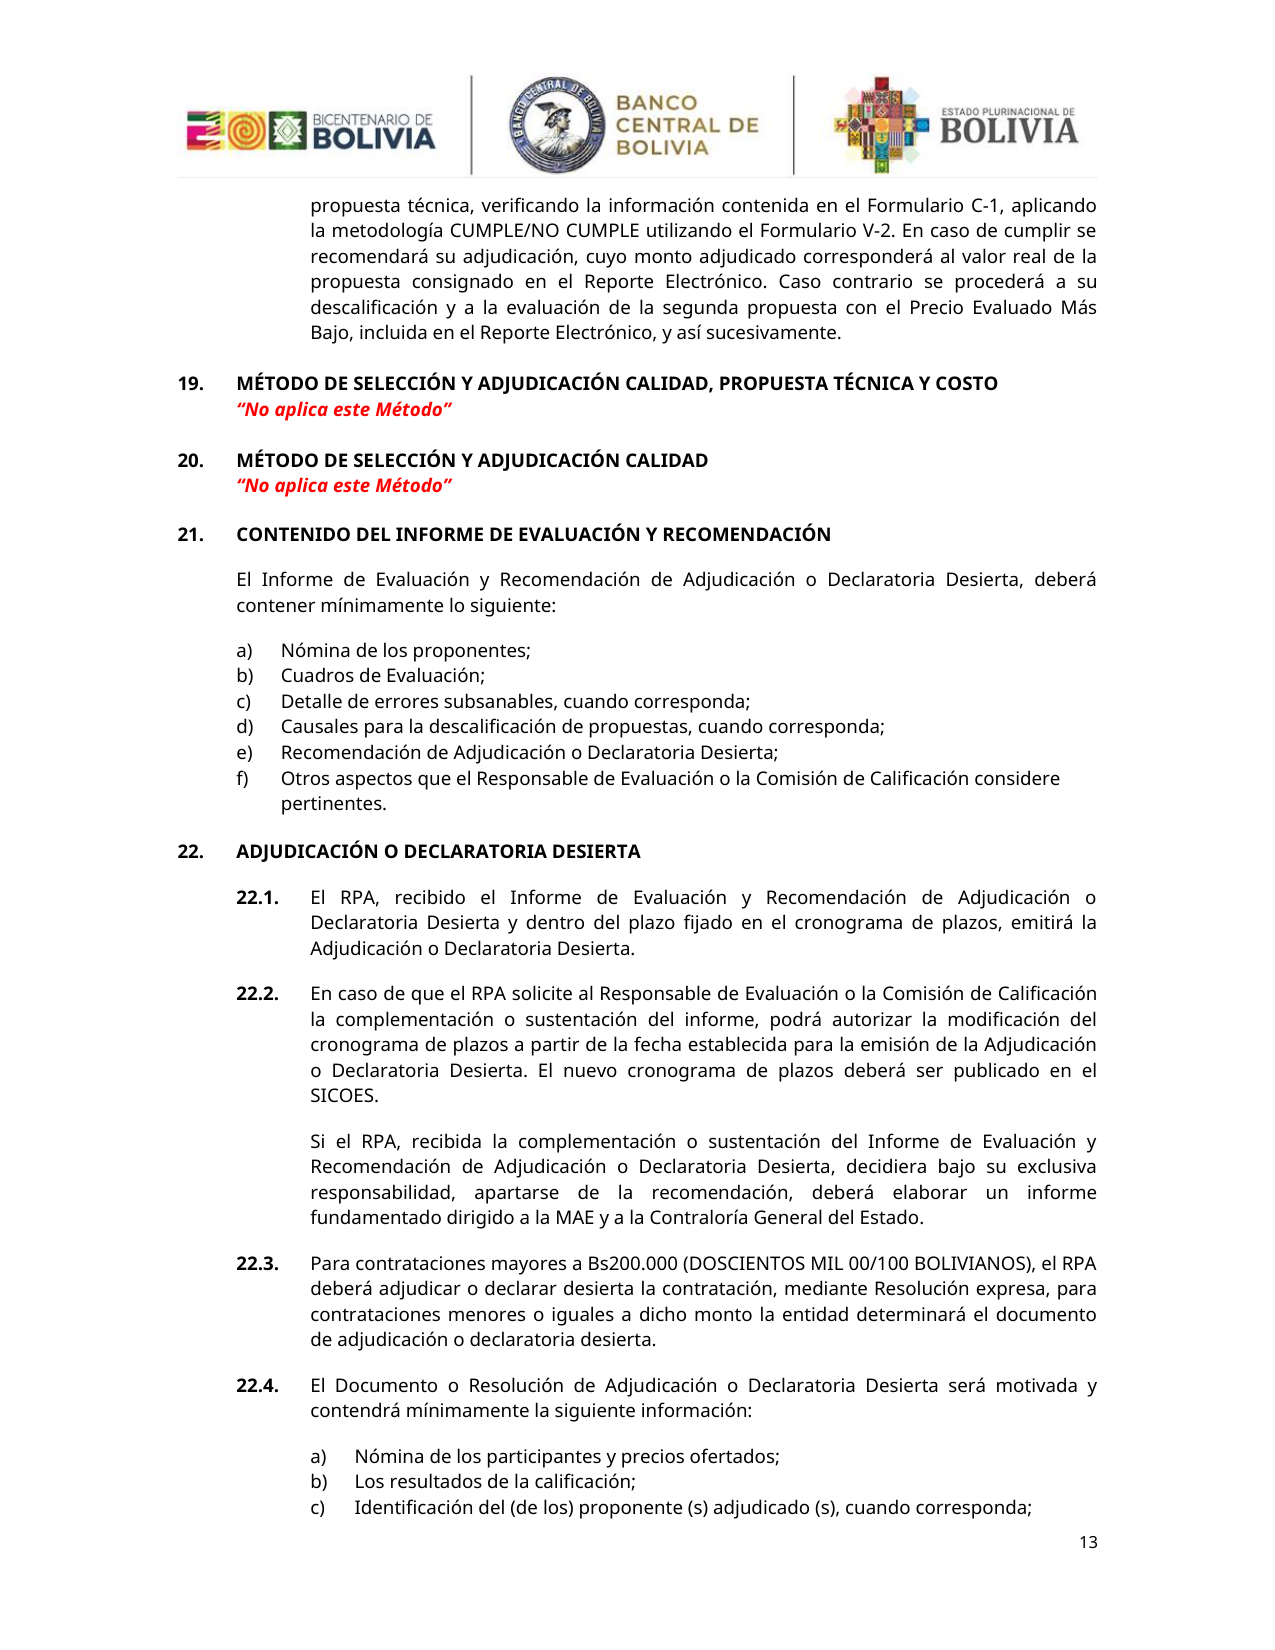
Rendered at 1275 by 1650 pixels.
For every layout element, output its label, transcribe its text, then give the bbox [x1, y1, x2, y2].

subtitle MÉTODO DE SELECCIÓN Y ADJUDICACIÓN CALIDAD [177, 447, 1098, 473]
list Identificación del (de los) proponente (s) adjudicado (s), cuando corresponda; [251, 1494, 1098, 1519]
subtitle El Documento o Resolución de Adjudicación o Declaratoria Desierta será motivada y contendrá mínimamente la siguiente información: [236, 1372, 1098, 1423]
list Los resultados de la calificación; [251, 1468, 1098, 1494]
list Otros aspectos que el Responsable de Evaluación o la Comisión de Calificación considere pertinentes. [236, 765, 1098, 816]
subtitle CONTENIDO DEL INFORME DE EVALUACIÓN Y RECOMENDACIÓN [177, 521, 1098, 546]
text “No aplica este Método” [236, 396, 1098, 422]
subtitle Para contrataciones mayores a Bs200.000 (DOSCIENTOS MIL 00/100 BOLIVIANOS), el RPA deberá adjudicar o declarar desierta la contratación, mediante Resolución expresa, para contrataciones menores o iguales a dicho monto la entidad determinará el documento de adjudicación o declaratoria desierta. [236, 1250, 1098, 1352]
list Nómina de los participantes y precios ofertados; [251, 1443, 1098, 1468]
text “No aplica este Método” [236, 473, 1098, 498]
list Causales para la descalificación de propuestas, cuando corresponda; [236, 714, 1098, 739]
list Nómina de los proponentes; [236, 637, 1098, 663]
list Cuadros de Evaluación; [236, 663, 1098, 688]
subtitle ADJUDICACIÓN O DECLARATORIA DESIERTA [177, 839, 1098, 864]
subtitle El RPA, recibido el Informe de Evaluación y Recomendación de Adjudicación o Declaratoria Desierta y dentro del plazo fijado en el cronograma de plazos, emitirá la Adjudicación o Declaratoria Desierta. [236, 884, 1098, 961]
text El Informe de Evaluación y Recomendación de Adjudicación o Declaratoria Desierta, deberá contener mínimamente lo siguiente: [236, 566, 1098, 617]
list Recomendación de Adjudicación o Declaratoria Desierta; [236, 739, 1098, 765]
list Detalle de errores subsanables, cuando corresponda; [236, 688, 1098, 714]
picture [177, 73, 1098, 178]
subtitle En caso de que el RPA solicite al Responsable de Evaluación o la Comisión de Calificación la complementación o sustentación del informe, podrá autorizar la modificación del cronograma de plazos a partir de la fecha establecida para la emisión de la Adjudicación o Declaratoria Desierta. El nuevo cronograma de plazos deberá ser publicado en el SICOES. [236, 981, 1098, 1108]
text Si el RPA, recibida la complementación o sustentación del Informe de Evaluación y Recomendación de Adjudicación o Declaratoria Desierta, decidiera bajo su exclusiva responsabilidad, apartarse de la recomendación, deberá elaborar un informe fundamentado dirigido a la MAE y a la Contraloría General del Estado. [236, 1128, 1098, 1230]
subtitle MÉTODO DE SELECCIÓN Y ADJUDICACIÓN CALIDAD, PROPUESTA TÉCNICA Y COSTO [177, 371, 1098, 396]
